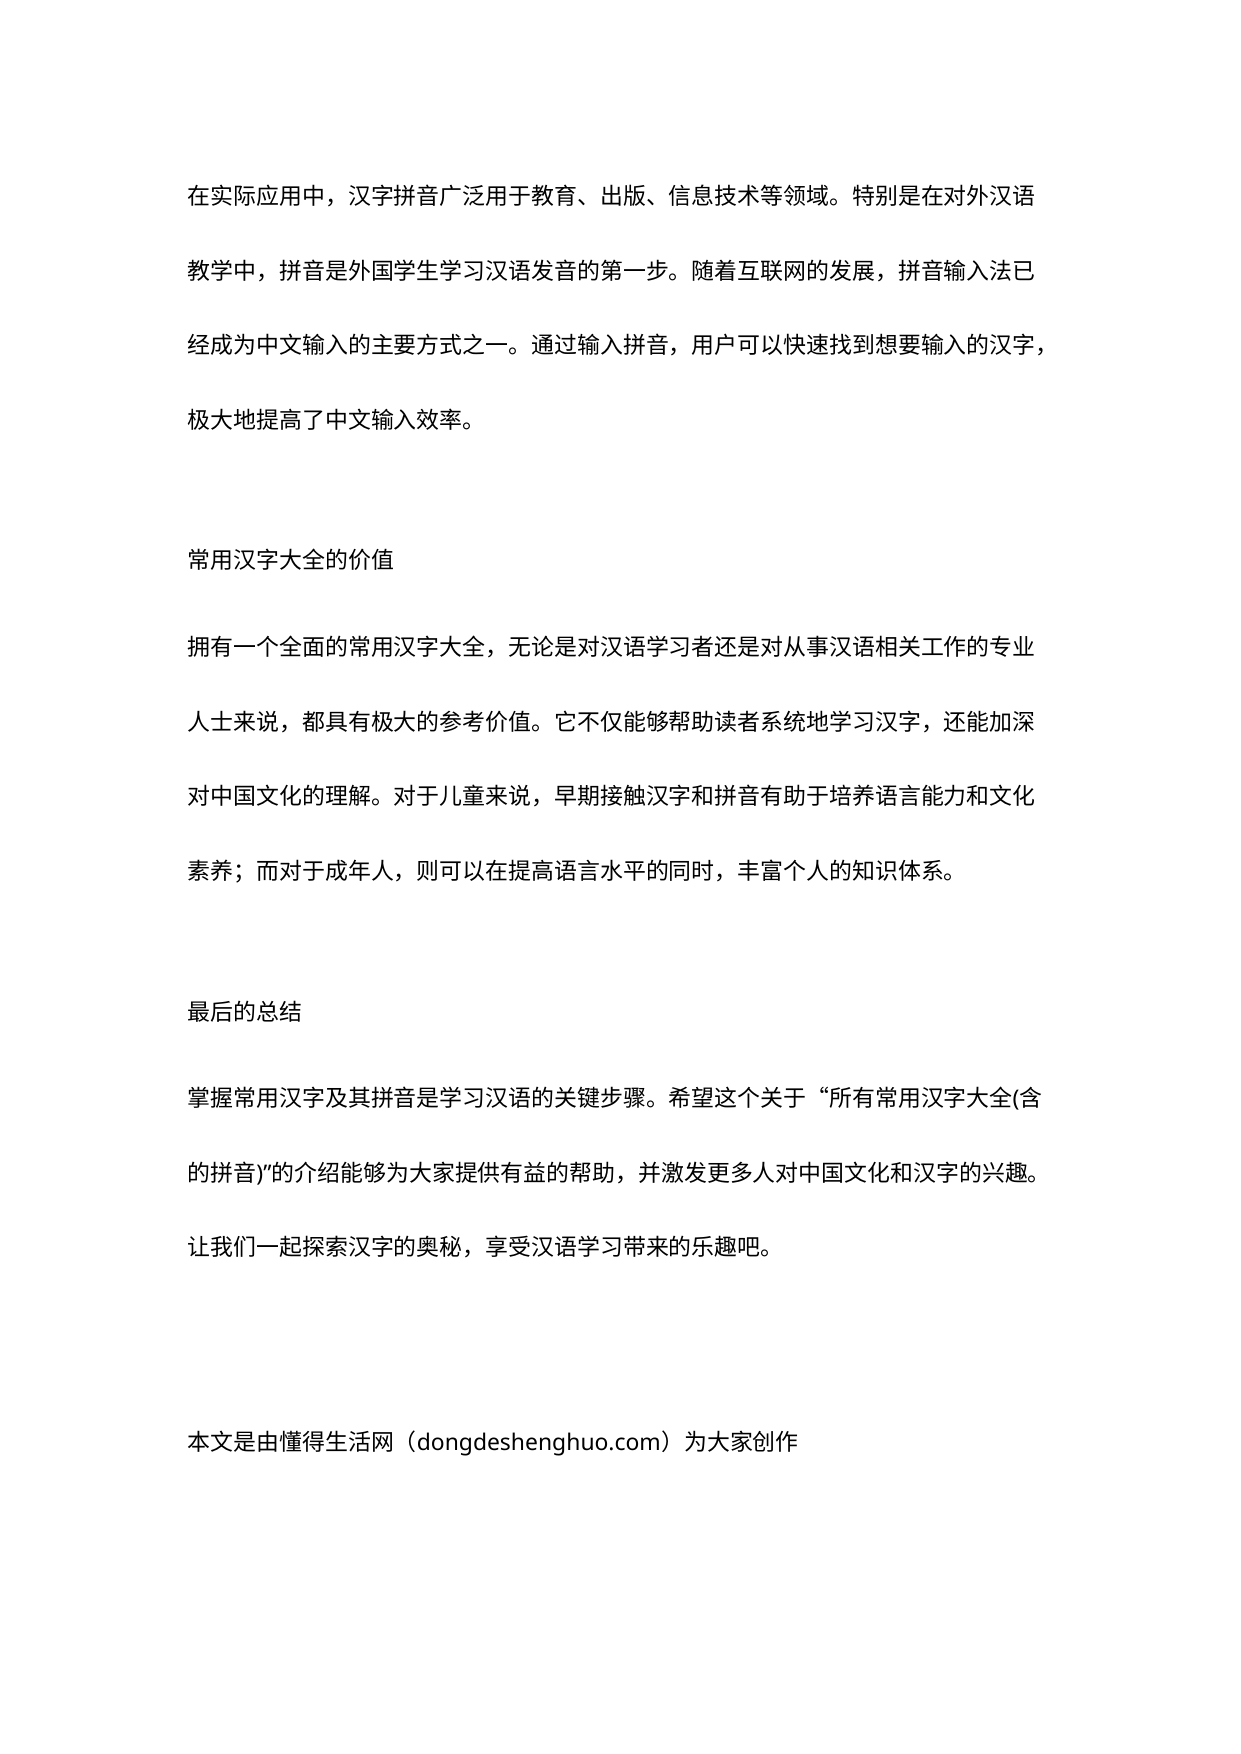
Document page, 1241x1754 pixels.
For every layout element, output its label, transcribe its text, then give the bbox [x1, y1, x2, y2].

text 掌握常用汉字及其拼音是学习汉语的关键步骤。希望这个关于“所有常用汉字大全(含的拼音)”的介绍能够为大家提供有益的帮助，并激发更多人对中国文化和汉字的兴趣。让我们一起探索汉字的奥秘，享受汉语学习带来的乐趣吧。 [187, 1064, 1053, 1278]
text 常用汉字大全的价值 [187, 526, 1053, 591]
text 最后的总结 [187, 977, 1053, 1042]
text 在实际应用中，汉字拼音广泛用于教育、出版、信息技术等领域。特别是在对外汉语教学中，拼音是外国学生学习汉语发音的第一步。随着互联网的发展，拼音输入法已经成为中文输入的主要方式之一。通过输入拼音，用户可以快速找到想要输入的汉字，极大地提高了中文输入效率。 [187, 162, 1053, 451]
text 本文是由懂得生活网（dongdeshenghuo.com）为大家创作 [187, 1408, 1053, 1473]
text 拥有一个全面的常用汉字大全，无论是对汉语学习者还是对从事汉语相关工作的专业人士来说，都具有极大的参考价值。它不仅能够帮助读者系统地学习汉字，还能加深对中国文化的理解。对于儿童来说，早期接触汉字和拼音有助于培养语言能力和文化素养；而对于成年人，则可以在提高语言水平的同时，丰富个人的知识体系。 [187, 613, 1053, 902]
